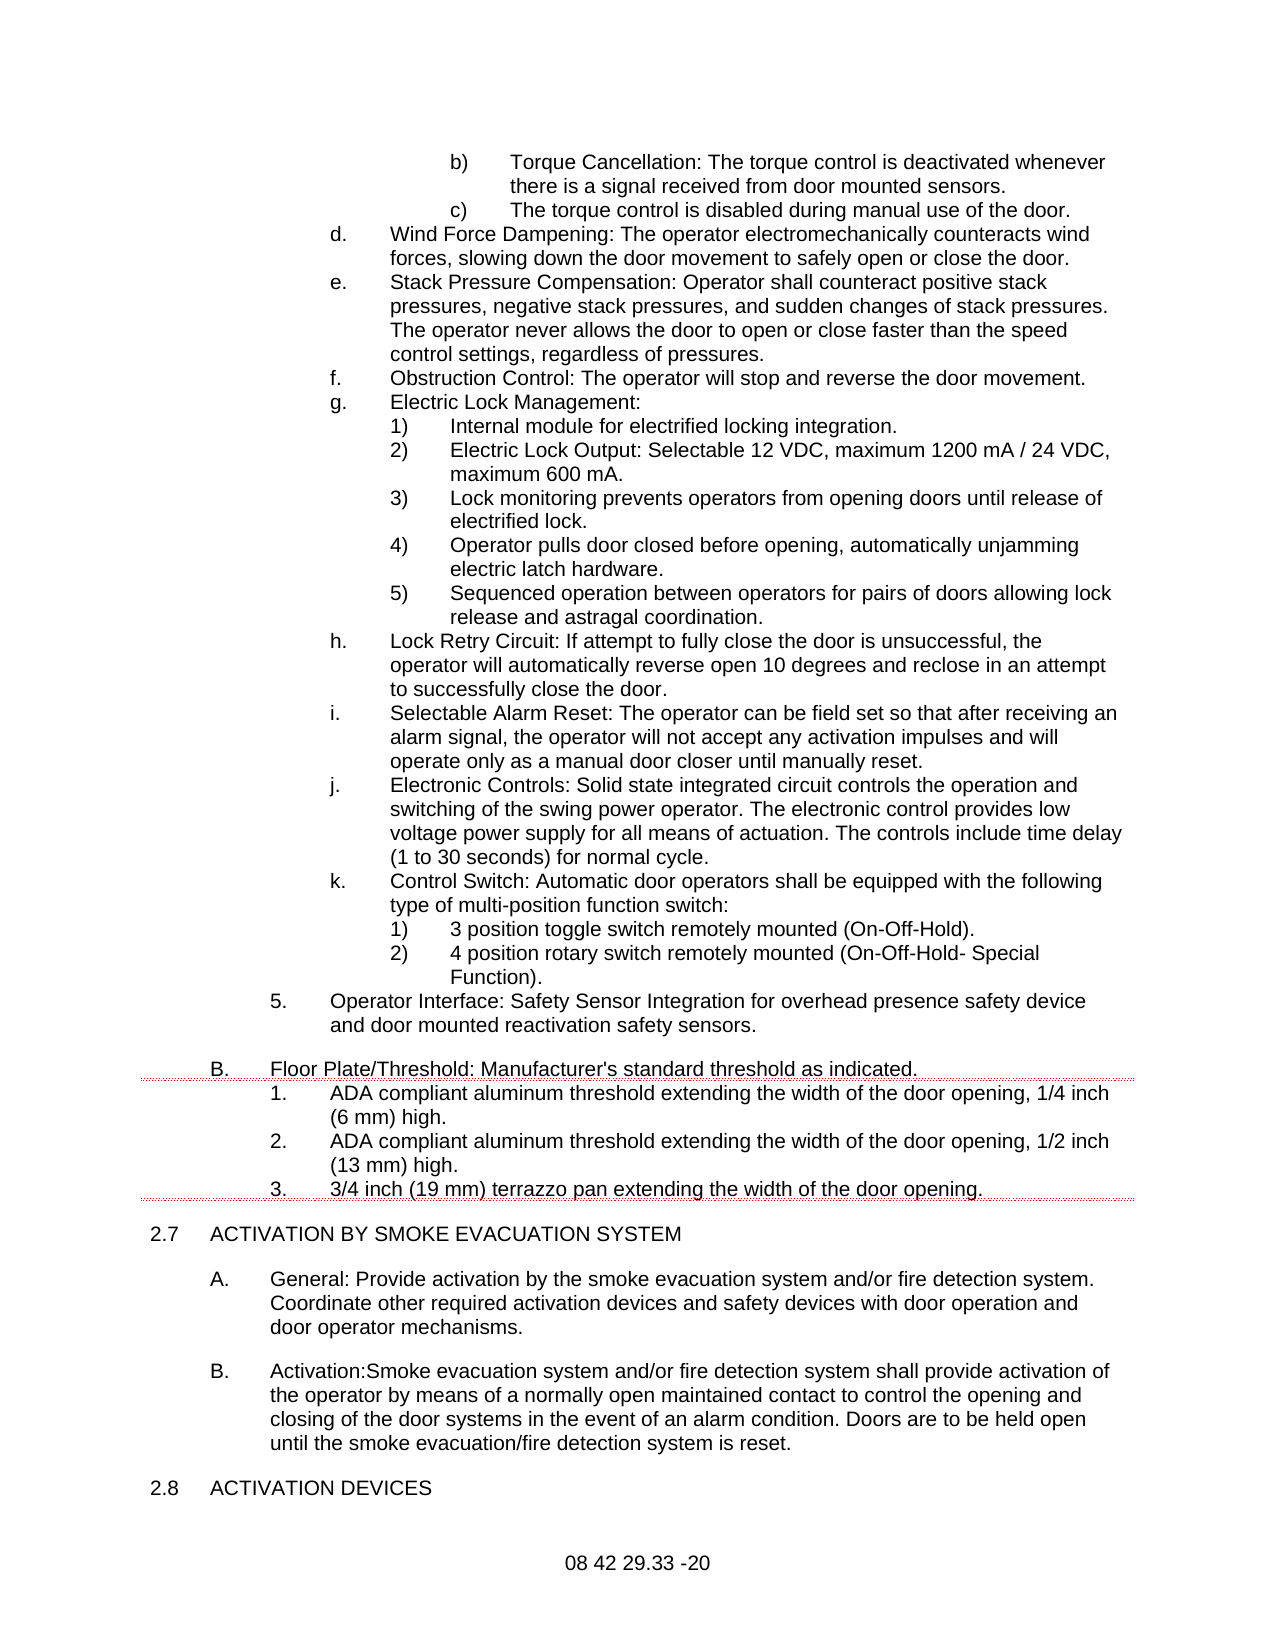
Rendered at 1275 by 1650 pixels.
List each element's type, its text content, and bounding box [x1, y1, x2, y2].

list 3 position toggle switch remotely mounted (On-Off-Hold). [390, 917, 1125, 941]
list Internal module for electrified locking integration. [390, 413, 1125, 437]
list Obstruction Control: The operator will stop and reverse the door movement. [330, 366, 1125, 389]
list Electronic Controls: Solid state integrated circuit controls the operation and switching of the swing power operator. The electronic control provides low voltage power supply for all means of actuation. The controls include time delay (1 to 30 seconds) for normal cycle. [330, 773, 1125, 869]
list Electric Lock Output: Selectable 12 VDC, maximum 1200 mA / 24 VDC, maximum 600 mA. [390, 437, 1125, 485]
list ACTIVATION BY SMOKE EVACUATION SYSTEM [150, 1222, 1125, 1246]
list Operator pulls door closed before opening, automatically unjamming electric latch hardware. [390, 533, 1125, 581]
list 3/4 inch (19 mm) terrazzo pan extending the width of the door opening. [270, 1177, 1125, 1201]
list Control Switch: Automatic door operators shall be equipped with the following type of multi-position function switch: [330, 869, 1125, 917]
list Floor Plate/Threshold: Manufacturer's standard threshold as indicated. [210, 1057, 1125, 1081]
list ADA compliant aluminum threshold extending the width of the door opening, 1/4 inch (6 mm) high. [270, 1081, 1125, 1129]
list Selectable Alarm Reset: The operator can be field set so that after receiving an alarm signal, the operator will not accept any activation impulses and will operate only as a manual door closer until manually reset. [330, 701, 1125, 773]
list General: Provide activation by the smoke evacuation system and/or fire detection system. Coordinate other required activation devices and safety devices with door operation and door operator mechanisms. [210, 1267, 1125, 1338]
list Lock monitoring prevents operators from opening doors until release of electrified lock. [390, 485, 1125, 533]
list Wind Force Dampening: The operator electromechanically counteracts wind forces, slowing down the door movement to safely open or close the door. [330, 222, 1125, 270]
list 4 position rotary switch remotely mounted (On-Off-Hold- Special Function). [390, 941, 1125, 988]
list The torque control is disabled during manual use of the door. [450, 198, 1125, 222]
list Torque Cancellation: The torque control is deactivated whenever there is a signal received from door mounted sensors. [450, 150, 1125, 198]
list Operator Interface: Safety Sensor Integration for overhead presence safety device and door mounted reactivation safety sensors. [270, 988, 1125, 1036]
list ADA compliant aluminum threshold extending the width of the door opening, 1/2 inch (13 mm) high. [270, 1129, 1125, 1177]
list Stack Pressure Compensation: Operator shall counteract positive stack pressures, negative stack pressures, and sudden changes of stack pressures. The operator never allows the door to open or close faster than the speed control settings, regardless of pressures. [330, 270, 1125, 366]
list Electric Lock Management: [330, 389, 1125, 413]
list Lock Retry Circuit: If attempt to fully close the door is unsuccessful, the operator will automatically reverse open 10 degrees and reclose in an attempt to successfully close the door. [330, 629, 1125, 701]
list ACTIVATION DEVICES [150, 1476, 1125, 1500]
list Activation:Smoke evacuation system and/or fire detection system shall provide activation of the operator by means of a normally open maintained contact to control the opening and closing of the door systems in the event of an alarm condition. Doors are to be held open until the smoke evacuation/fire detection system is reset. [210, 1359, 1125, 1455]
list Sequenced operation between operators for pairs of doors allowing lock release and astragal coordination. [390, 581, 1125, 629]
